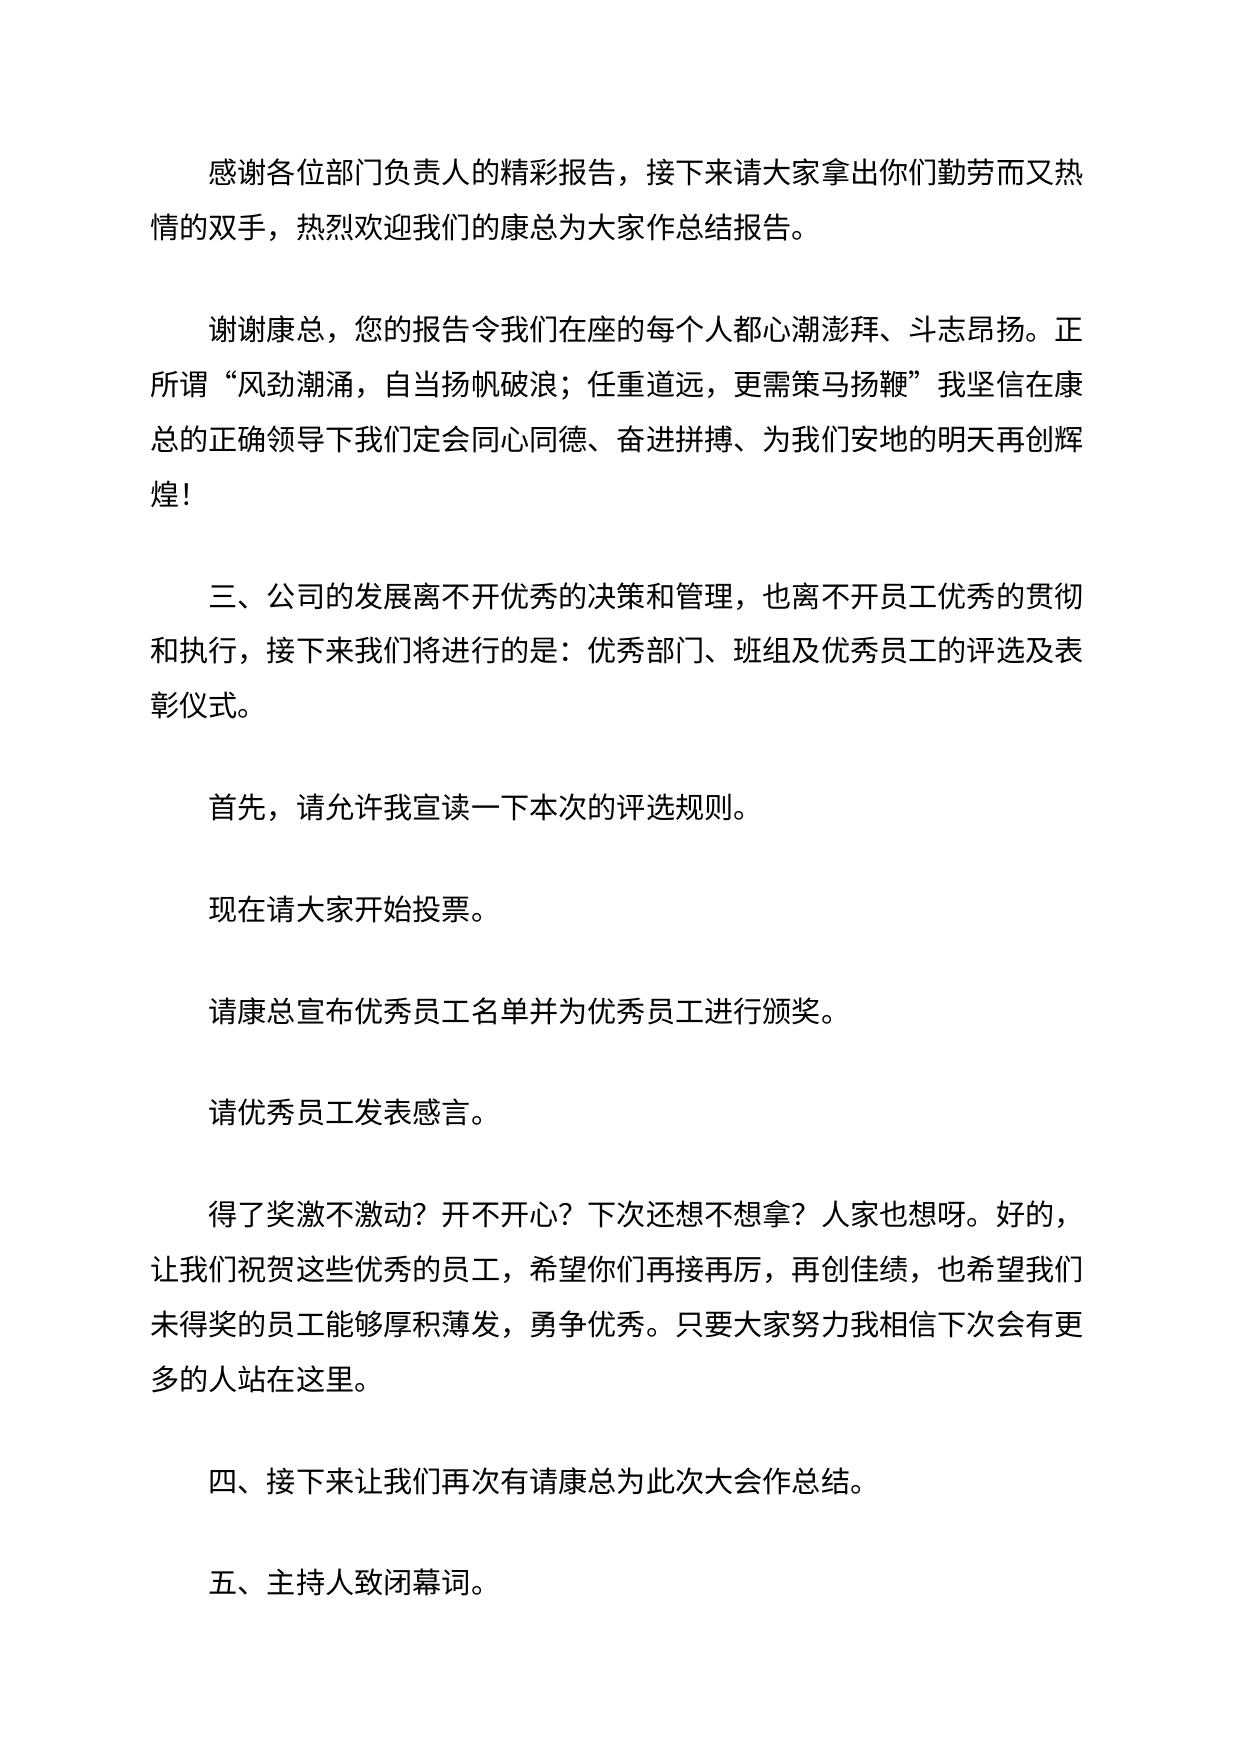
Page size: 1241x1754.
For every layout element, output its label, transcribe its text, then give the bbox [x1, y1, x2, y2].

text 四、接下来让我们再次有请康总为此次大会作总结。 [150, 1458, 1090, 1501]
text 首先，请允许我宣读一下本次的评选规则。 [150, 785, 1090, 827]
text 现在请大家开始投票。 [150, 886, 1090, 929]
text 请优秀员工发表感言。 [150, 1090, 1090, 1132]
text 感谢各位部门负责人的精彩报告，接下来请大家拿出你们勤劳而又热情的双手，热烈欢迎我们的康总为大家作总结报告。 [150, 150, 1090, 247]
text 三、公司的发展离不开优秀的决策和管理，也离不开员工优秀的贯彻和执行，接下来我们将进行的是：优秀部门、班组及优秀员工的评选及表彰仪式。 [150, 573, 1090, 725]
text 谢谢康总，您的报告令我们在座的每个人都心潮澎拜、斗志昂扬。正所谓“风劲潮涌，自当扬帆破浪；任重道远，更需策马扬鞭”我坚信在康总的正确领导下我们定会同心同德、奋进拼搏、为我们安地的明天再创辉煌！ [150, 307, 1090, 514]
text 请康总宣布优秀员工名单并为优秀员工进行颁奖。 [150, 988, 1090, 1031]
text 五、主持人致闭幕词。 [150, 1560, 1090, 1602]
text 得了奖激不激动？开不开心？下次还想不想拿？人家也想呀。好的，让我们祝贺这些优秀的员工，希望你们再接再厉，再创佳绩，也希望我们未得奖的员工能够厚积薄发，勇争优秀。只要大家努力我相信下次会有更多的人站在这里。 [150, 1192, 1090, 1399]
